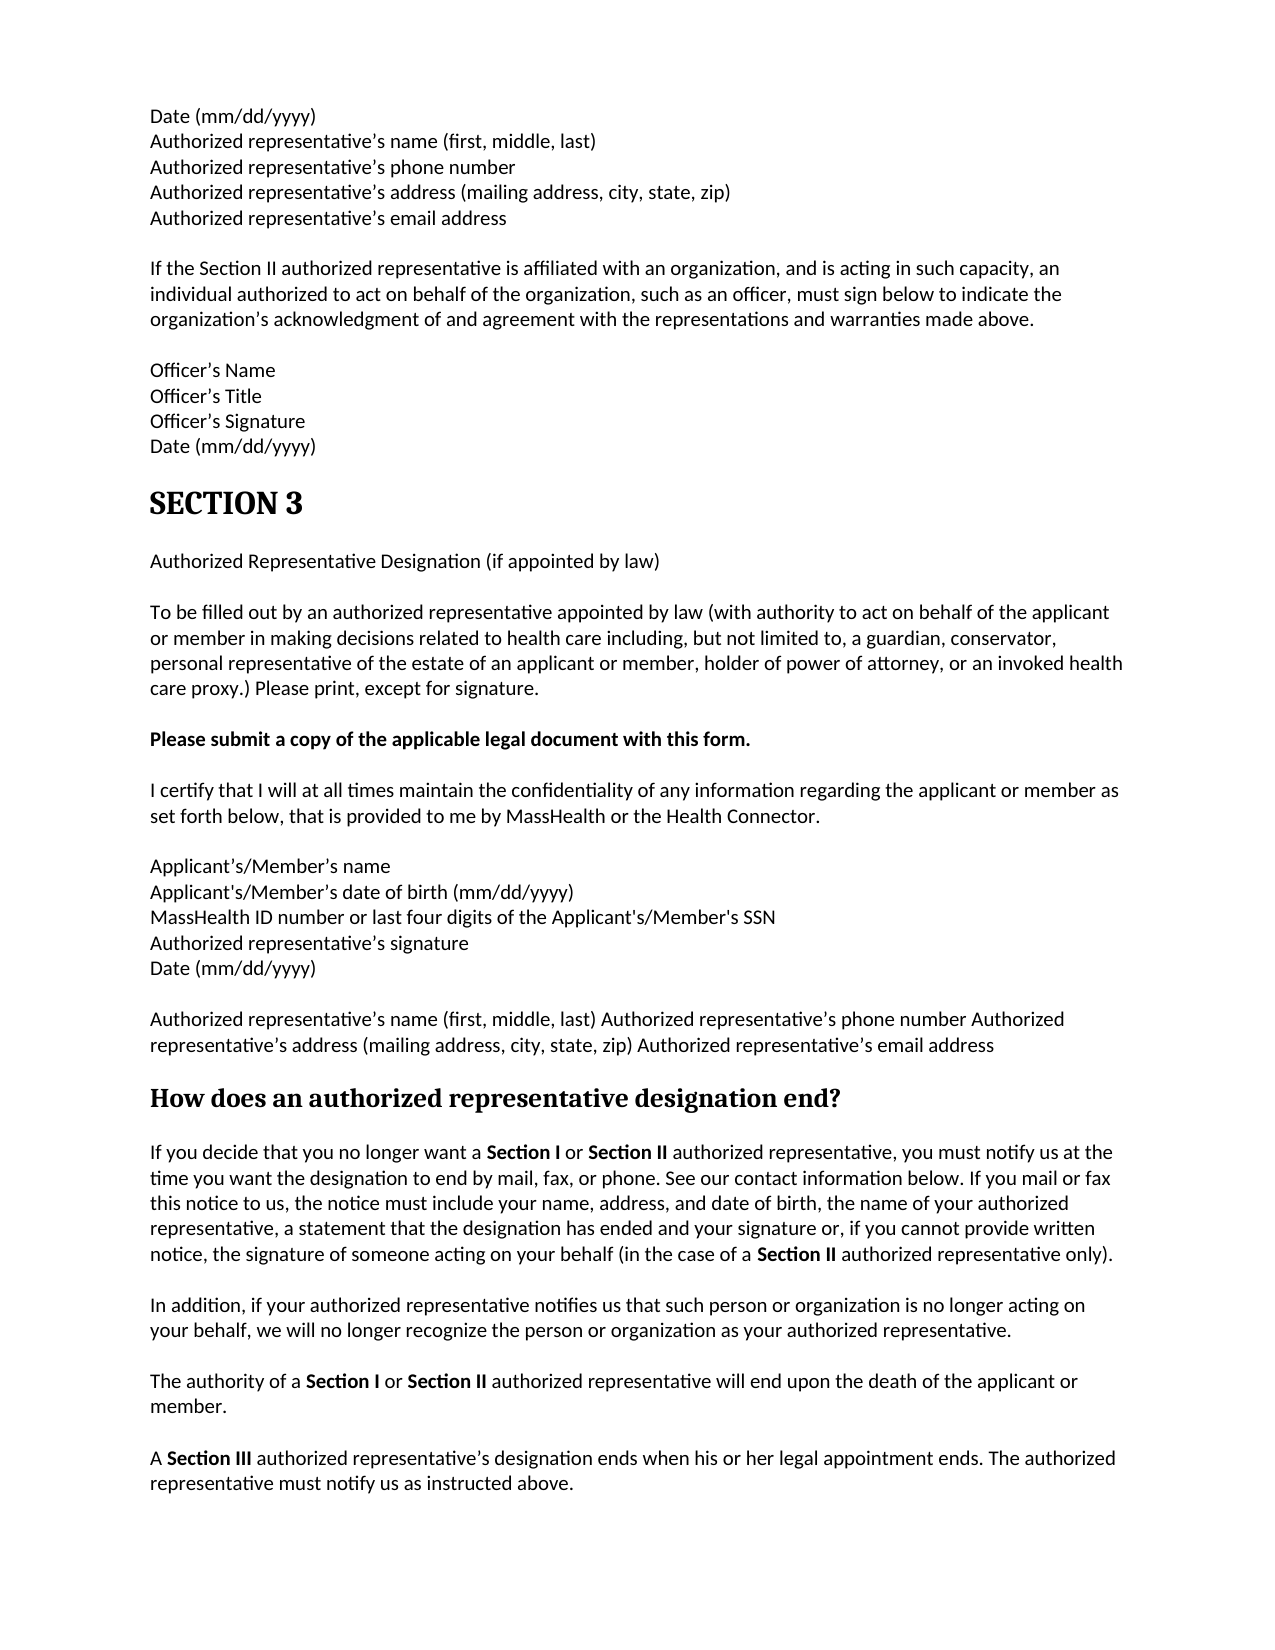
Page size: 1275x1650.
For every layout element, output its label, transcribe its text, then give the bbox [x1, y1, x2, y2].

text In addition, if your authorized representative notifies us that such person or organization is no longer acting on your behalf, we will no longer recognize the person or organization as your authorized representative. [150, 1292, 1125, 1343]
text Authorized representative’s email address [150, 205, 1125, 230]
text Date (mm/dd/yyyy) [150, 955, 1125, 981]
text If the Section II authorized representative is affiliated with an organization, and is acting in such capacity, an individual authorized to act on behalf of the organization, such as an officer, must sign below to indicate the organization’s acknowledgment of and agreement with the representations and warranties made above. [150, 256, 1125, 332]
text Officer’s Signature [150, 408, 1125, 434]
text The authority of a Section I or Section II authorized representative will end upon the death of the applicant or member. [150, 1368, 1125, 1419]
text Authorized representative’s signature [150, 930, 1125, 955]
text If you decide that you no longer want a Section I or Section II authorized representative, you must notify us at the time you want the designation to end by mail, fax, or phone. See our contact information below. If you mail or fax this notice to us, the notice must include your name, address, and date of birth, the name of your authorized representative, a statement that the designation has ended and your signature or, if you cannot provide written notice, the signature of someone acting on your behalf (in the case of a Section II authorized representative only). [150, 1139, 1125, 1266]
text To be filled out by an authorized representative appointed by law (with authority to act on behalf of the applicant or member in making decisions related to health care including, but not limited to, a guardian, conservator, personal representative of the estate of an applicant or member, holder of power of attorney, or an invoked health care proxy.) Please print, except for signature. [150, 599, 1125, 701]
text Applicant’s/Member’s name [150, 854, 1125, 879]
text Authorized representative’s name (first, middle, last) [150, 128, 1125, 154]
text SECTION 3 [150, 484, 1125, 523]
text I certify that I will at all times maintain the confidentiality of any information regarding the applicant or member as set forth below, that is provided to me by MassHealth or the Health Connector. [150, 777, 1125, 828]
text Authorized representative’s name (first, middle, last) Authorized representative’s phone number Authorized representative’s address (mailing address, city, state, zip) Authorized representative’s email address [150, 1006, 1125, 1057]
text Applicant's/Member’s date of birth (mm/dd/yyyy) [150, 879, 1125, 904]
text Authorized representative’s address (mailing address, city, state, zip) [150, 179, 1125, 205]
text Date (mm/dd/yyyy) [150, 103, 1125, 128]
text MassHealth ID number or last four digits of the Applicant's/Member's SSN [150, 904, 1125, 930]
text Please submit a copy of the applicable legal document with this form. [150, 701, 1125, 752]
text A Section III authorized representative’s designation ends when his or her legal appointment ends. The authorized representative must notify us as instructed above. [150, 1445, 1125, 1496]
text Authorized representative’s phone number [150, 154, 1125, 179]
text Date (mm/dd/yyyy) [150, 434, 1125, 459]
text How does an authorized representative designation end? [150, 1083, 1125, 1114]
text Authorized Representative Designation (if appointed by law) [150, 548, 1125, 574]
text Officer’s Name [150, 357, 1125, 383]
text Officer’s Title [150, 383, 1125, 408]
